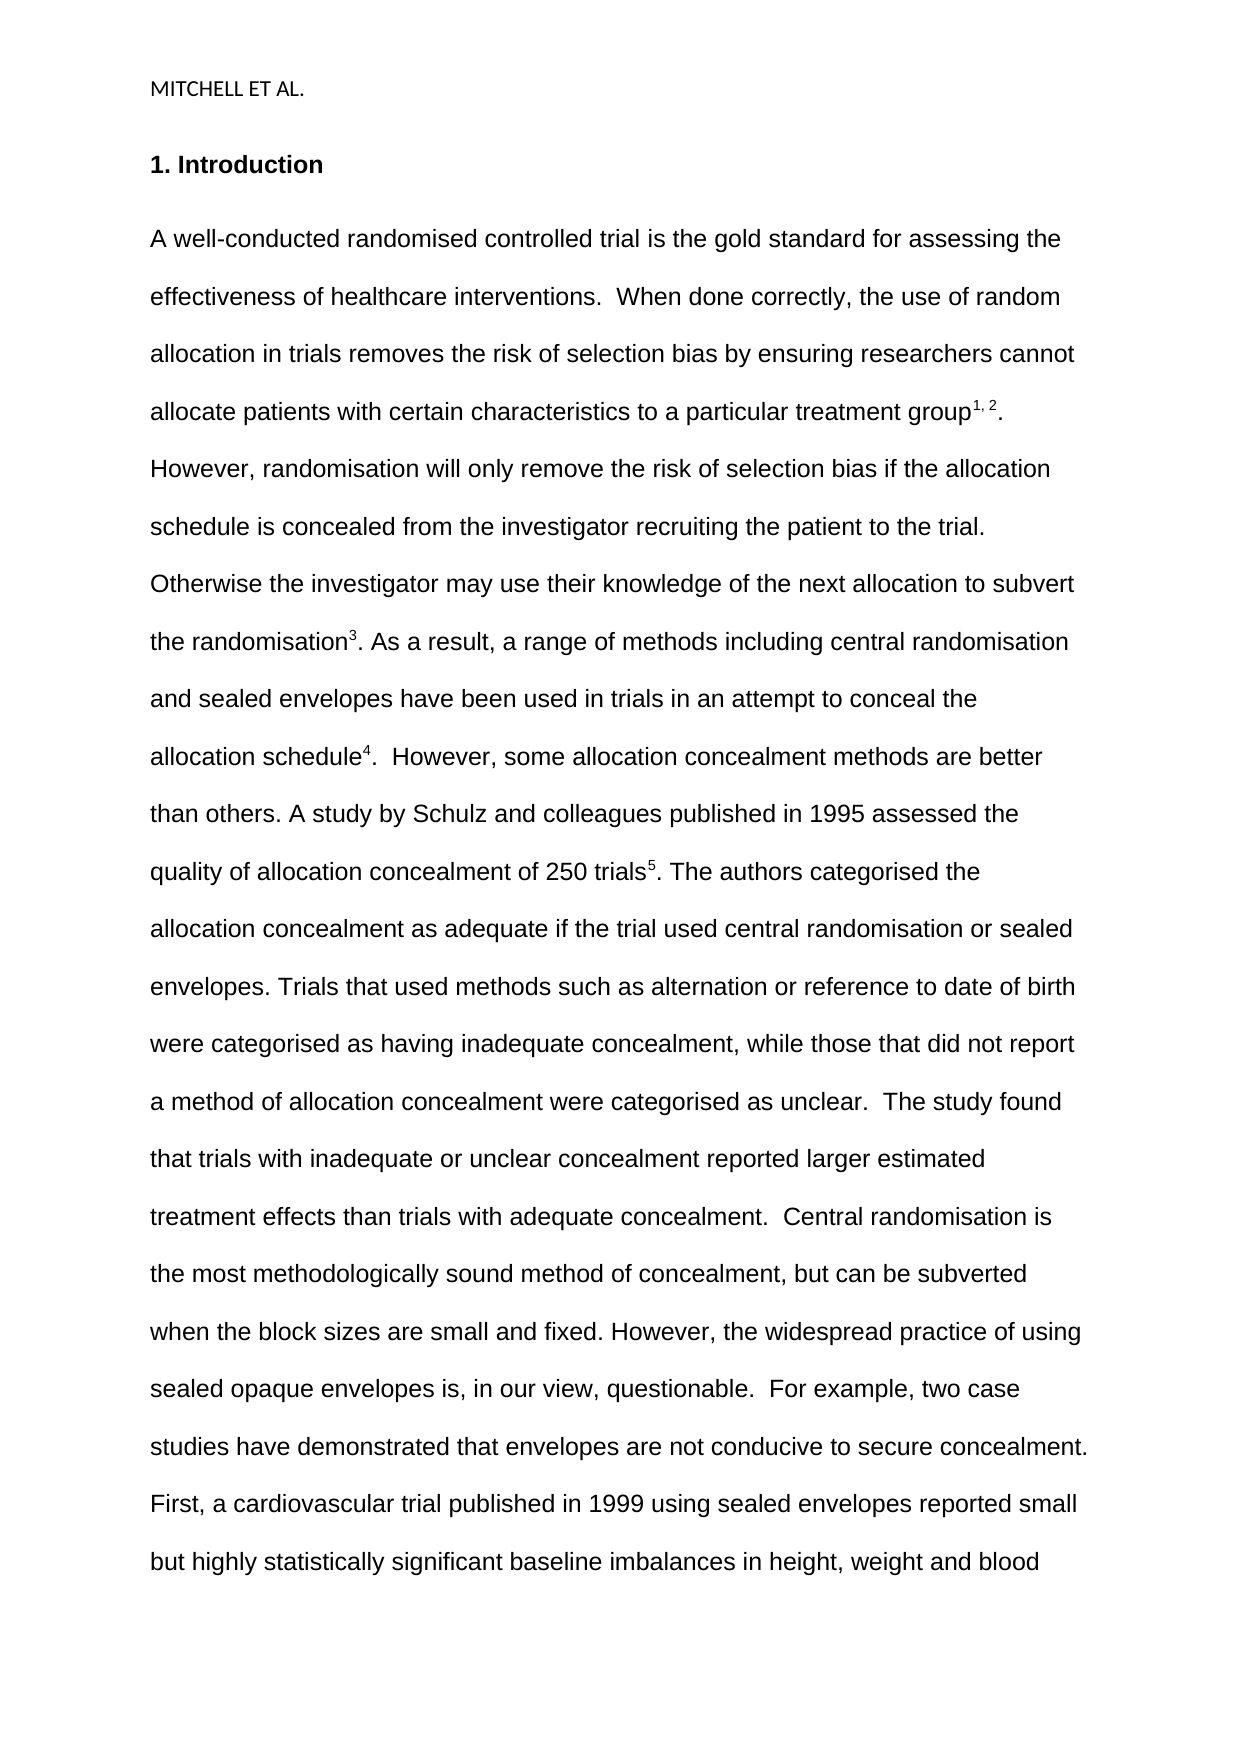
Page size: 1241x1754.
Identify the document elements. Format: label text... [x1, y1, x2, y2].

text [150, 224, 1090, 1575]
text 1. Introduction [150, 150, 1090, 179]
